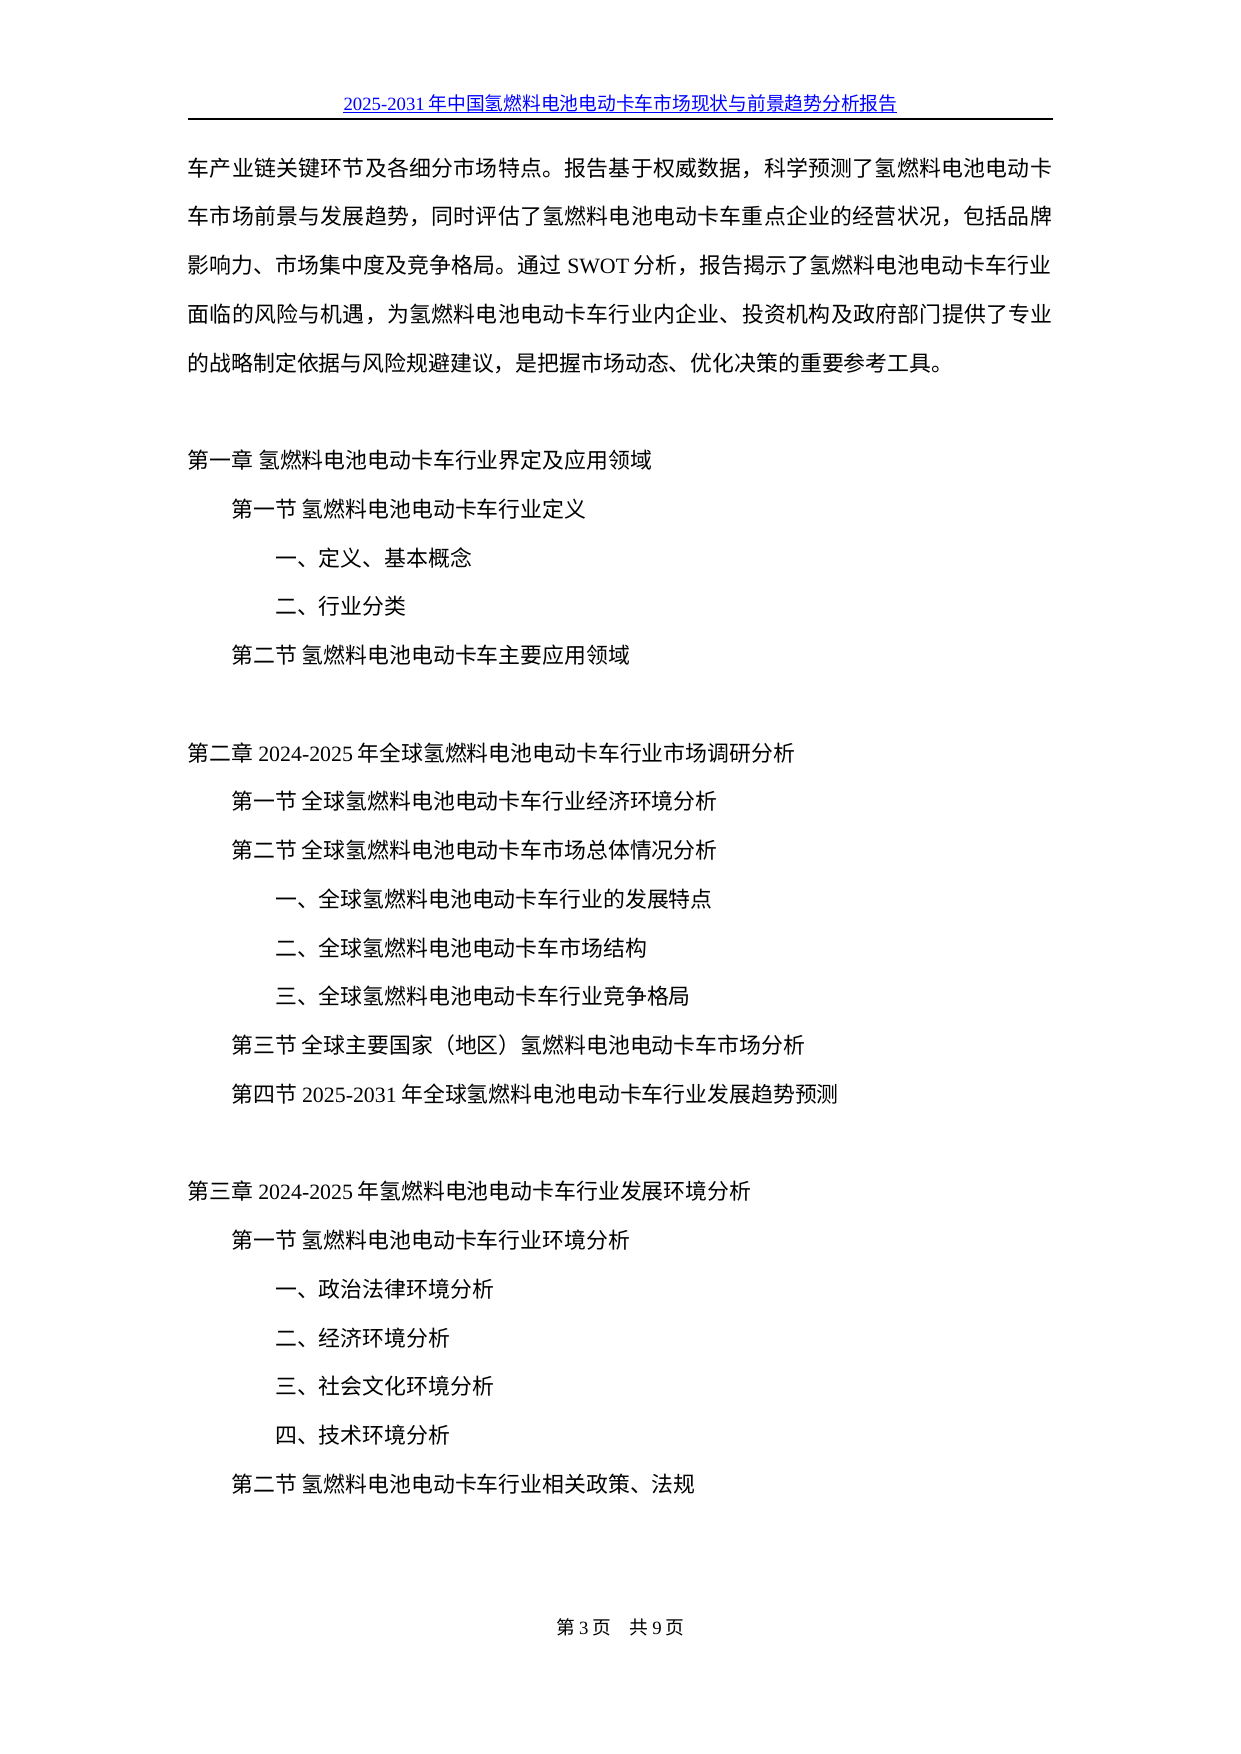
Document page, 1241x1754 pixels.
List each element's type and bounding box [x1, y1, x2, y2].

text [187, 150, 1053, 1499]
